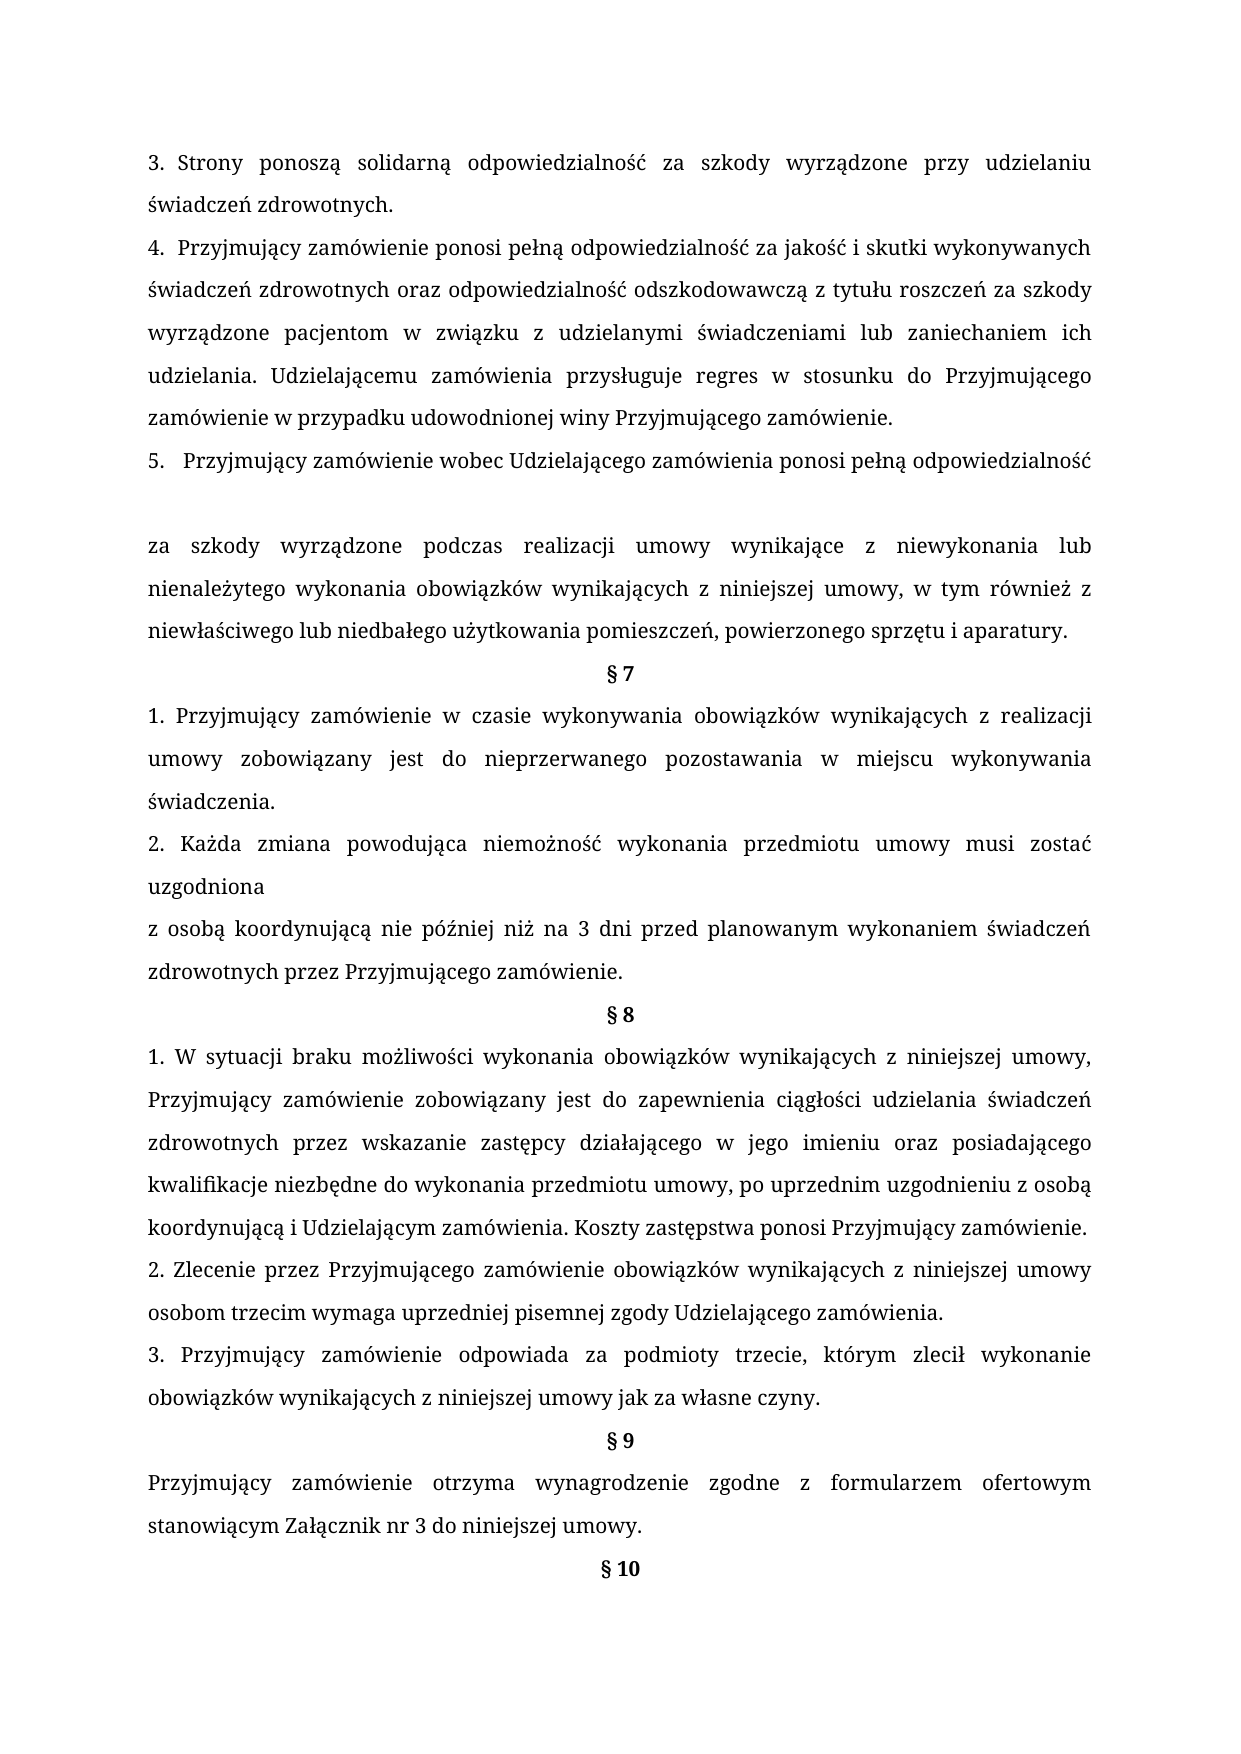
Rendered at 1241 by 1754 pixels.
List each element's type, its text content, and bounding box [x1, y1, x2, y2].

list Strony ponoszą solidarną odpowiedzialność za szkody wyrządzone przy udzielaniu świadczeń zdrowotnych. [148, 148, 1092, 219]
text 1. W sytuacji braku możliwości wykonania obowiązków wynikających z niniejszej umowy, Przyjmujący zamówienie zobowiązany jest do zapewnienia ciągłości udzielania świadczeń zdrowotnych przez wskazanie zastępcy działającego w jego imieniu oraz posiadającego kwalifikacje niezbędne do wykonania przedmiotu umowy, po uprzednim uzgodnieniu z osobą koordynującą i Udzielającym zamówienia. Koszty zastępstwa ponosi Przyjmujący zamówienie. [148, 1042, 1092, 1241]
text 2. Każda zmiana powodująca niemożność wykonania przedmiotu umowy musi zostać uzgodniona z osobą koordynującą nie później niż na 3 dni przed planowanym wykonaniem świadczeń zdrowotnych przez Przyjmującego zamówienie. [148, 829, 1092, 986]
list Przyjmujący zamówienie ponosi pełną odpowiedzialność za jakość i skutki wykonywanych świadczeń zdrowotnych oraz odpowiedzialność odszkodowawczą z tytułu roszczeń za szkody wyrządzone pacjentom w związku z udzielanymi świadczeniami lub zaniechaniem ich udzielania. Udzielającemu zamówienia przysługuje regres w stosunku do Przyjmującego zamówienie w przypadku udowodnionej winy Przyjmującego zamówienie. [148, 233, 1092, 432]
text § 7 [148, 659, 1092, 687]
text 3. Przyjmujący zamówienie odpowiada za podmioty trzecie, którym zlecił wykonanie obowiązków wynikających z niniejszej umowy jak za własne czyny. [148, 1341, 1092, 1412]
text 1. Przyjmujący zamówienie w czasie wykonywania obowiązków wynikających z realizacji umowy zobowiązany jest do nieprzerwanego pozostawania w miejscu wykonywania świadczenia. [148, 702, 1092, 815]
text 2. Zlecenie przez Przyjmującego zamówienie obowiązków wynikających z niniejszej umowy osobom trzecim wymaga uprzedniej pisemnej zgody Udzielającego zamówienia. [148, 1255, 1092, 1326]
text § 9 [148, 1426, 1092, 1454]
text Przyjmujący zamówienie otrzyma wynagrodzenie zgodne z formularzem ofertowym stanowiącym Załącznik nr 3 do niniejszej umowy. [148, 1468, 1092, 1539]
list Przyjmujący zamówienie wobec Udzielającego zamówienia ponosi pełną odpowiedzialność za szkody wyrządzone podczas realizacji umowy wynikające z niewykonania lub nienależytego wykonania obowiązków wynikających z niniejszej umowy, w tym również z niewłaściwego lub niedbałego użytkowania pomieszczeń, powierzonego sprzętu i aparatury. [148, 446, 1092, 645]
text § 8 [148, 1000, 1092, 1028]
text § 10 [148, 1554, 1092, 1582]
